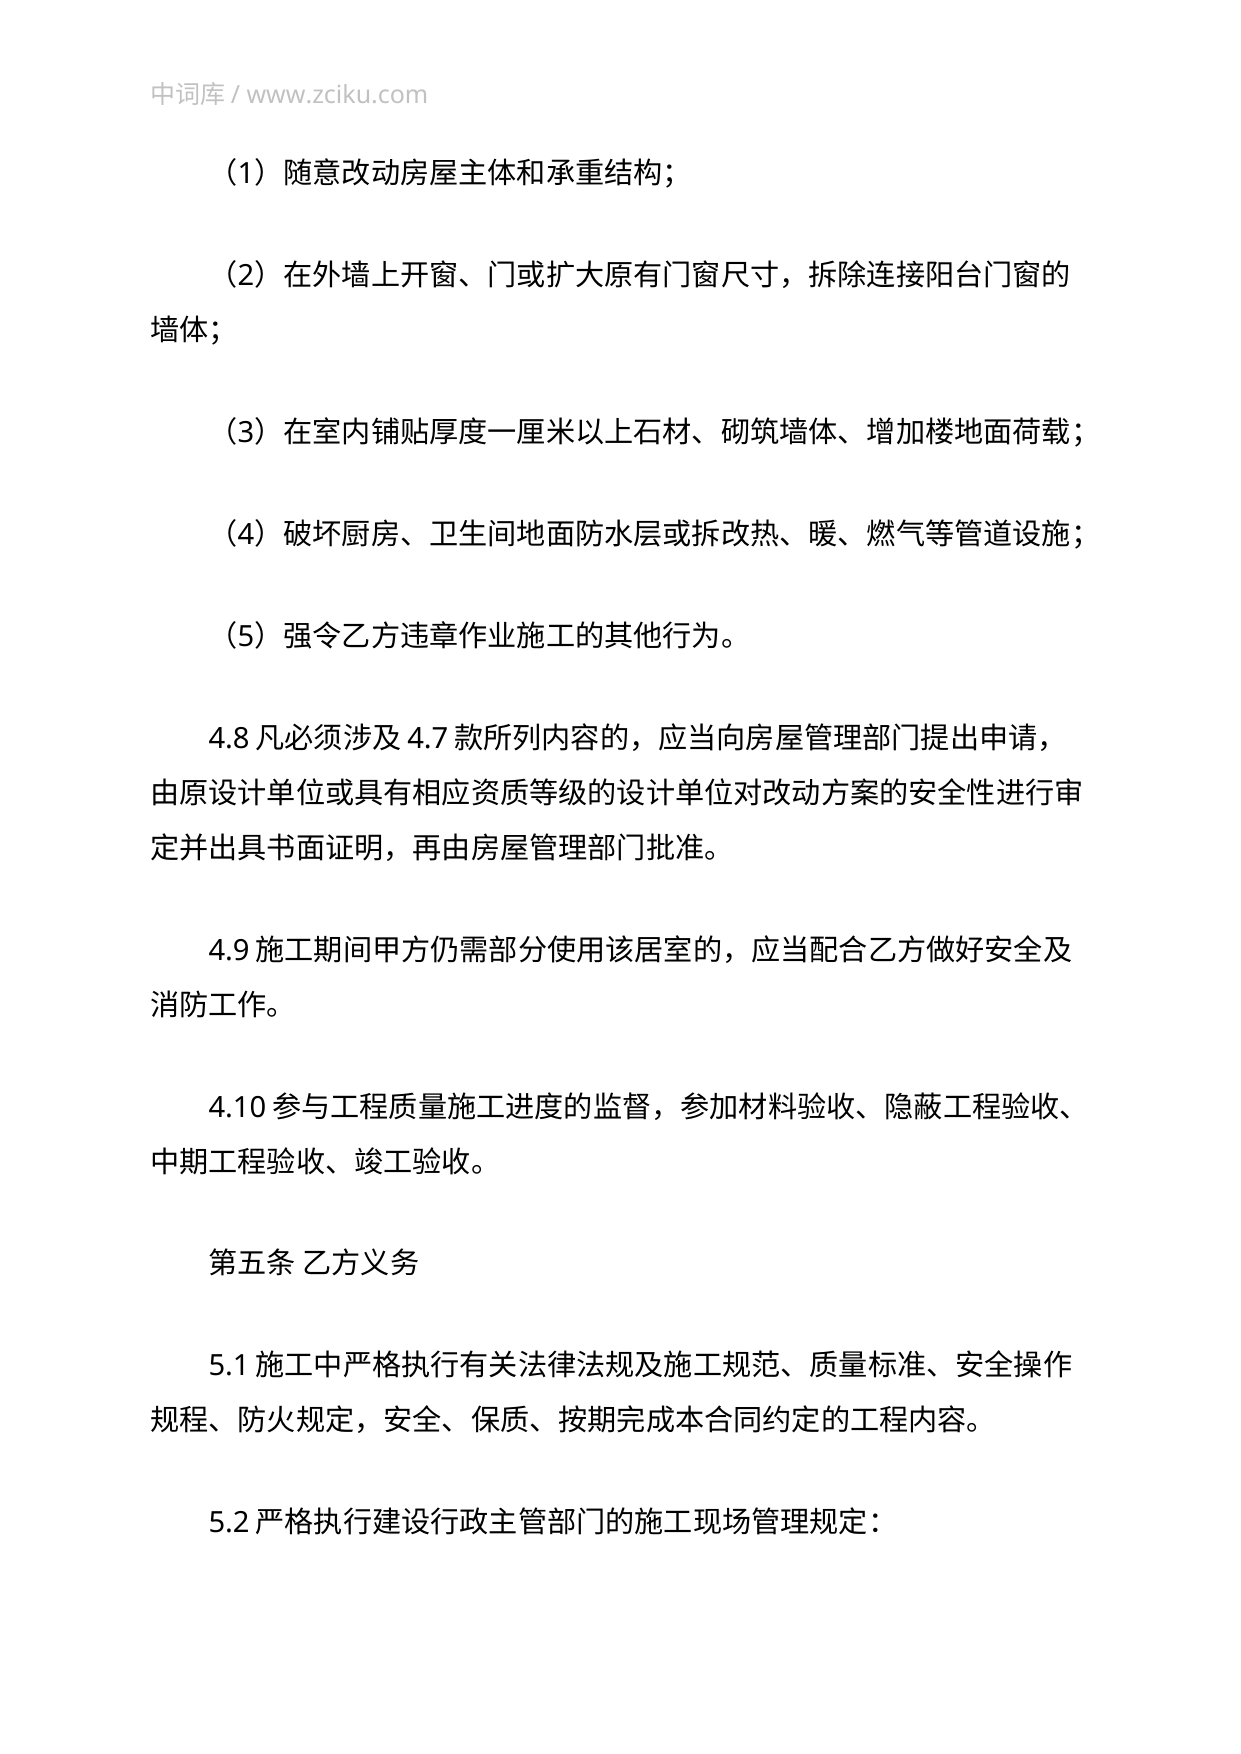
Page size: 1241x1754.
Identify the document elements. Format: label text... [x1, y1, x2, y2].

text （3）在室内铺贴厚度一厘米以上石材、砌筑墙体、增加楼地面荷载； [150, 409, 1090, 451]
text 4.10参与工程质量施工进度的监督，参加材料验收、隐蔽工程验收、中期工程验收、竣工验收。 [150, 1083, 1090, 1180]
text （2）在外墙上开窗、门或扩大原有门窗尺寸，拆除连接阳台门窗的墙体； [150, 252, 1090, 349]
text 5.1施工中严格执行有关法律法规及施工规范、质量标准、安全操作规程、防火规定，安全、保质、按期完成本合同约定的工程内容。 [150, 1342, 1090, 1439]
text 5.2严格执行建设行政主管部门的施工现场管理规定： [150, 1498, 1090, 1541]
text 4.9施工期间甲方仍需部分使用该居室的，应当配合乙方做好安全及消防工作。 [150, 926, 1090, 1024]
text 4.8凡必须涉及4.7款所列内容的，应当向房屋管理部门提出申请，由原设计单位或具有相应资质等级的设计单位对改动方案的安全性进行审定并出具书面证明，再由房屋管理部门批准。 [150, 715, 1090, 867]
text （5）强令乙方违章作业施工的其他行为。 [150, 613, 1090, 655]
text （4）破坏厨房、卫生间地面防水层或拆改热、暖、燃气等管道设施； [150, 511, 1090, 553]
text （1）随意改动房屋主体和承重结构； [150, 150, 1090, 192]
text 第五条 乙方义务 [150, 1240, 1090, 1282]
